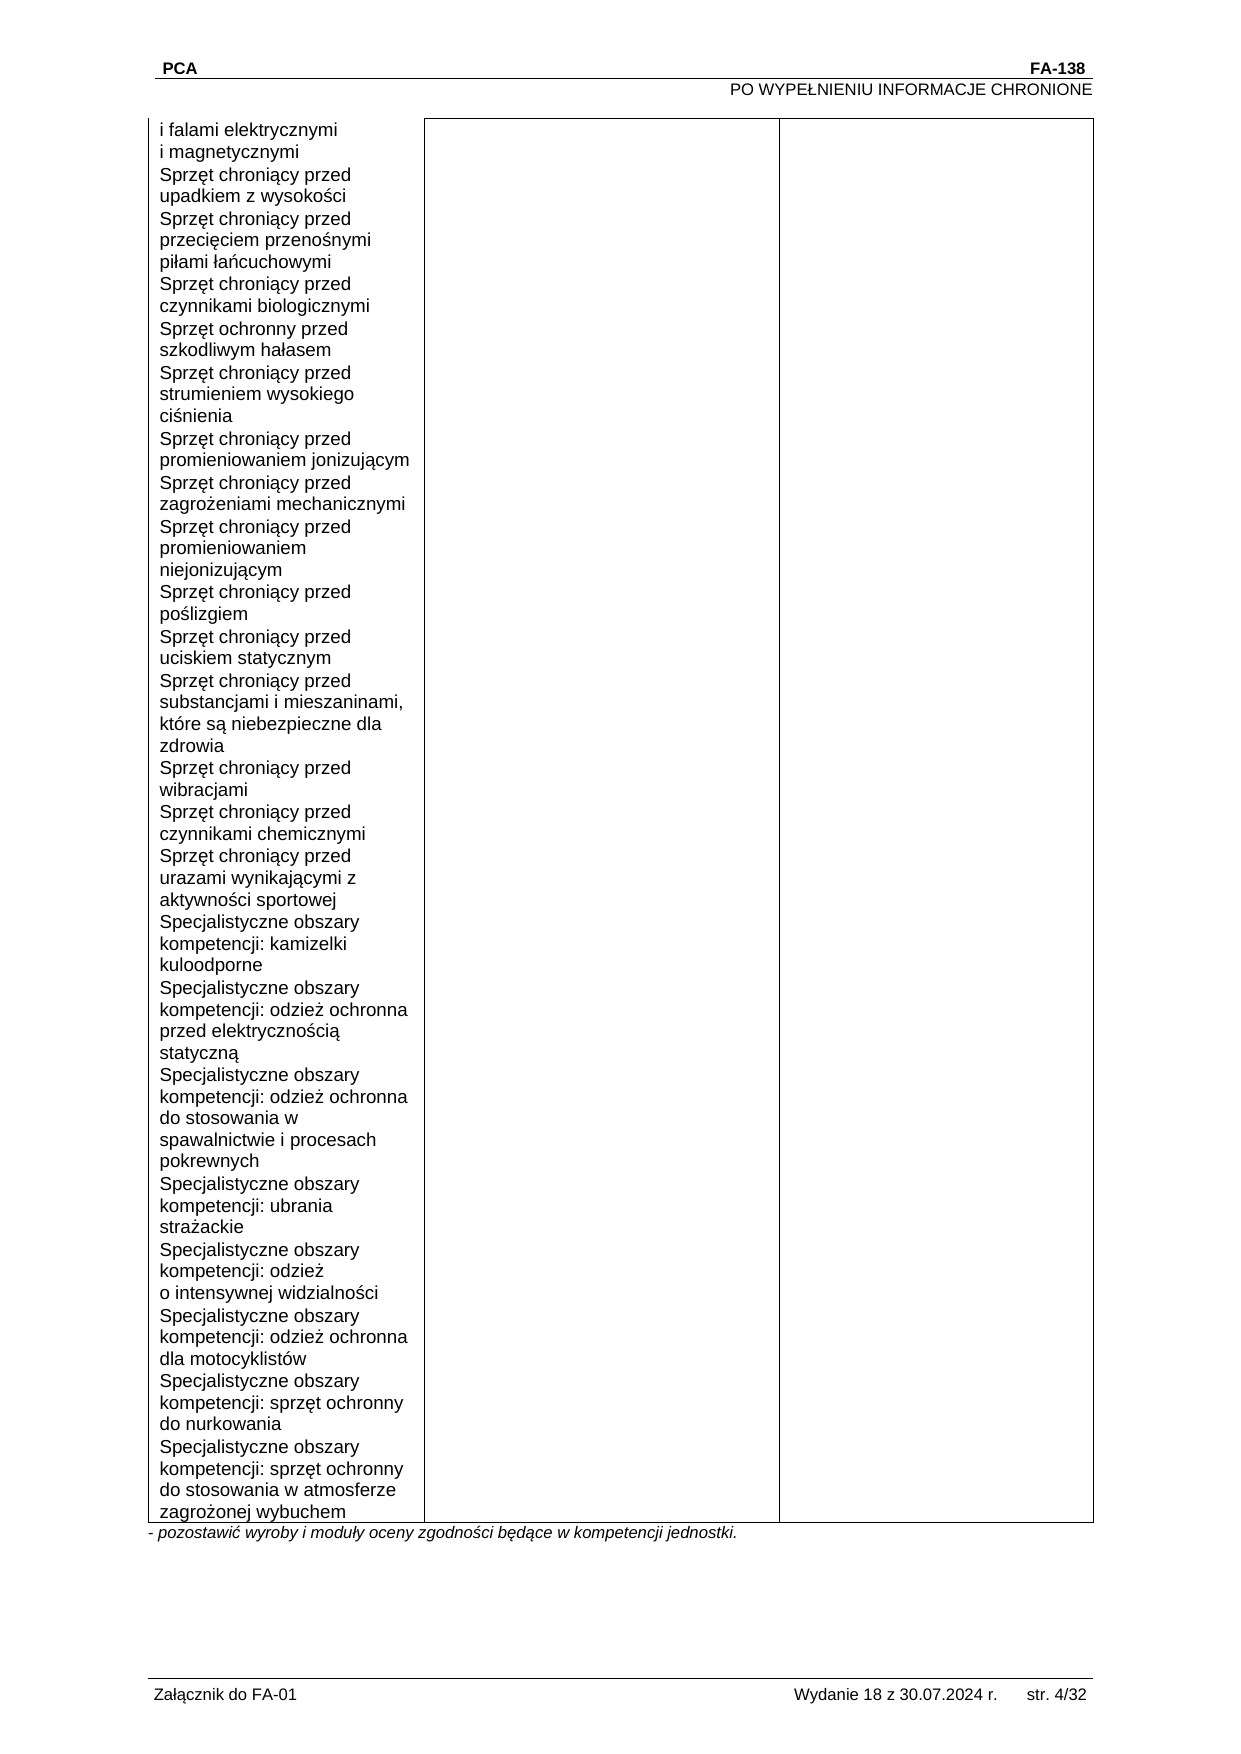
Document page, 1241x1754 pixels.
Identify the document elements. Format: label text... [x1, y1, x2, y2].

table_cell Sprzęt chroniący przed czynnikami biologicznymi [149, 272, 424, 316]
table_cell Specjalistyczne obszary kompetencji: sprzęt ochronny do stosowania w atmosferze zagrożonej wybuchem [149, 1435, 424, 1522]
table_cell Sprzęt chroniący przed zagrożeniami mechanicznymi [149, 470, 424, 514]
table_cell Specjalistyczne obszary kompetencji: odzież ochronna przed elektrycznością statyczną [149, 976, 424, 1063]
table_cell Sprzęt chroniący przed wibracjami [149, 756, 424, 800]
table_cell Specjalistyczne obszary kompetencji: odzież ochronna dla motocyklistów [149, 1303, 424, 1369]
table_cell Sprzęt chroniący przed substancjami i mieszaninami, które są niebezpieczne dla zdrowia [149, 669, 424, 756]
table_cell Sprzęt chroniący przed promieniowaniem jonizującym [149, 426, 424, 470]
table_cell Sprzęt chroniący przed czynnikami chemicznymi [149, 800, 424, 844]
table_cell Specjalistyczne obszary kompetencji: sprzęt ochronny do nurkowania [149, 1369, 424, 1435]
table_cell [149, 118, 424, 162]
table_cell Sprzęt chroniący przed upadkiem z wysokości [149, 162, 424, 206]
table_cell Sprzęt chroniący przed poślizgiem [149, 580, 424, 624]
table_cell Sprzęt chroniący przed strumieniem wysokiego ciśnienia [149, 361, 424, 426]
text - pozostawić wyroby i moduły oceny zgodności będące w kompetencji jednostki. [148, 1523, 1093, 1542]
table_cell Sprzęt chroniący przed promieniowaniem niejonizującym [149, 515, 424, 580]
table_cell Sprzęt chroniący przed uciskiem statycznym [149, 625, 424, 669]
table_cell Sprzęt ochronny przed szkodliwym hałasem [149, 316, 424, 361]
table_cell Specjalistyczne obszary kompetencji: odzież ochronna do stosowania w spawalnictwie i procesach pokrewnych [149, 1063, 424, 1172]
table_cell Sprzęt chroniący przed przecięciem przenośnymi piłami łańcuchowymi [149, 206, 424, 272]
table_cell Specjalistyczne obszary kompetencji: ubrania strażackie [149, 1172, 424, 1238]
table_cell Specjalistyczne obszary kompetencji: odzież o intensywnej widzialności [149, 1238, 424, 1303]
table_cell Specjalistyczne obszary kompetencji: kamizelki kuloodporne [149, 910, 424, 976]
table_cell Sprzęt chroniący przed urazami wynikającymi z aktywności sportowej [149, 844, 424, 910]
